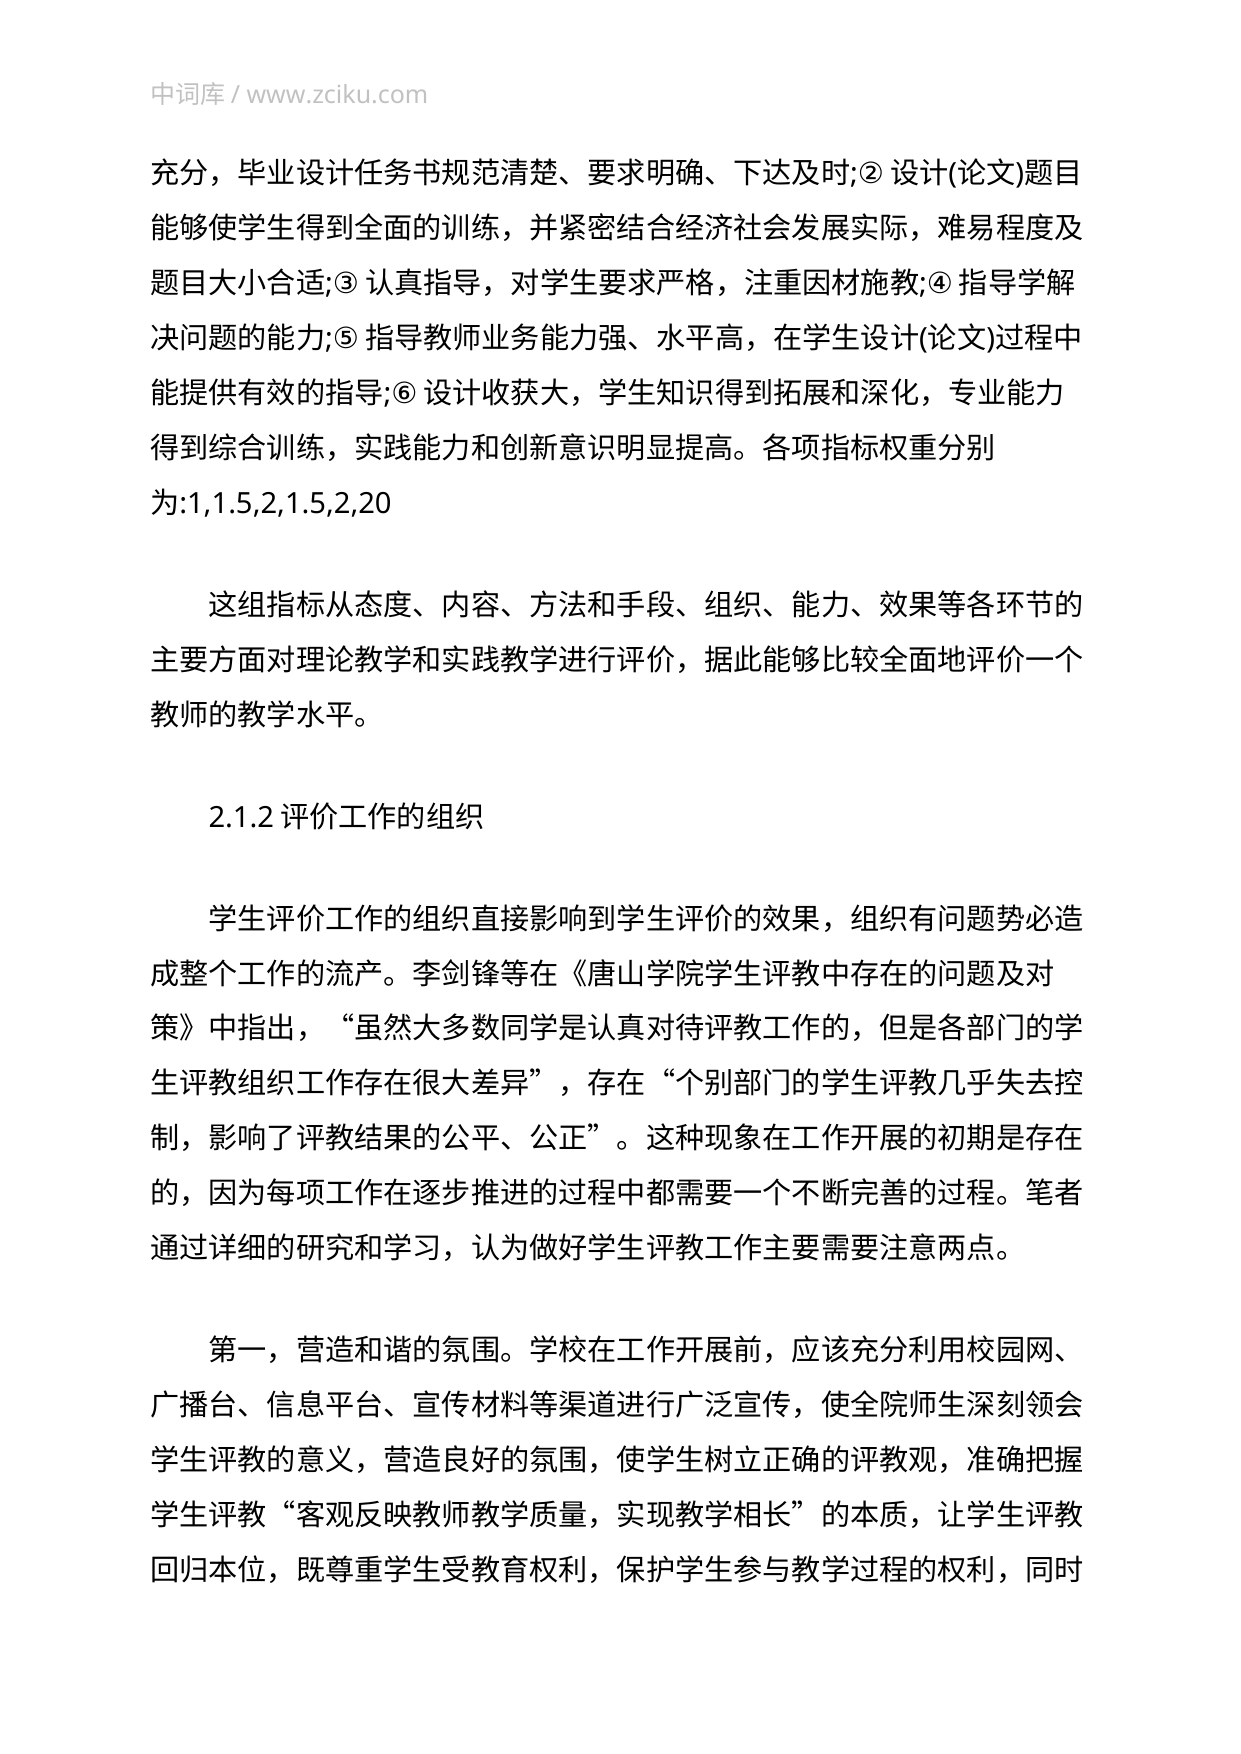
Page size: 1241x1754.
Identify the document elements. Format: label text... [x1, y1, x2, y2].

text 2.1.2评价工作的组织 [150, 793, 1090, 836]
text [150, 150, 1090, 522]
text 这组指标从态度、内容、方法和手段、组织、能力、效果等各环节的主要方面对理论教学和实践教学进行评价，据此能够比较全面地评价一个教师的教学水平。 [150, 582, 1090, 734]
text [150, 1326, 1090, 1588]
text 学生评价工作的组织直接影响到学生评价的效果，组织有问题势必造成整个工作的流产。李剑锋等在《唐山学院学生评教中存在的问题及对策》中指出，“虽然大多数同学是认真对待评教工作的，但是各部门的学生评教组织工作存在很大差异”，存在“个别部门的学生评教几乎失去控制，影响了评教结果的公平、公正”。这种现象在工作开展的初期是存在的，因为每项工作在逐步推进的过程中都需要一个不断完善的过程。笔者通过详细的研究和学习，认为做好学生评教工作主要需要注意两点。 [150, 895, 1090, 1267]
